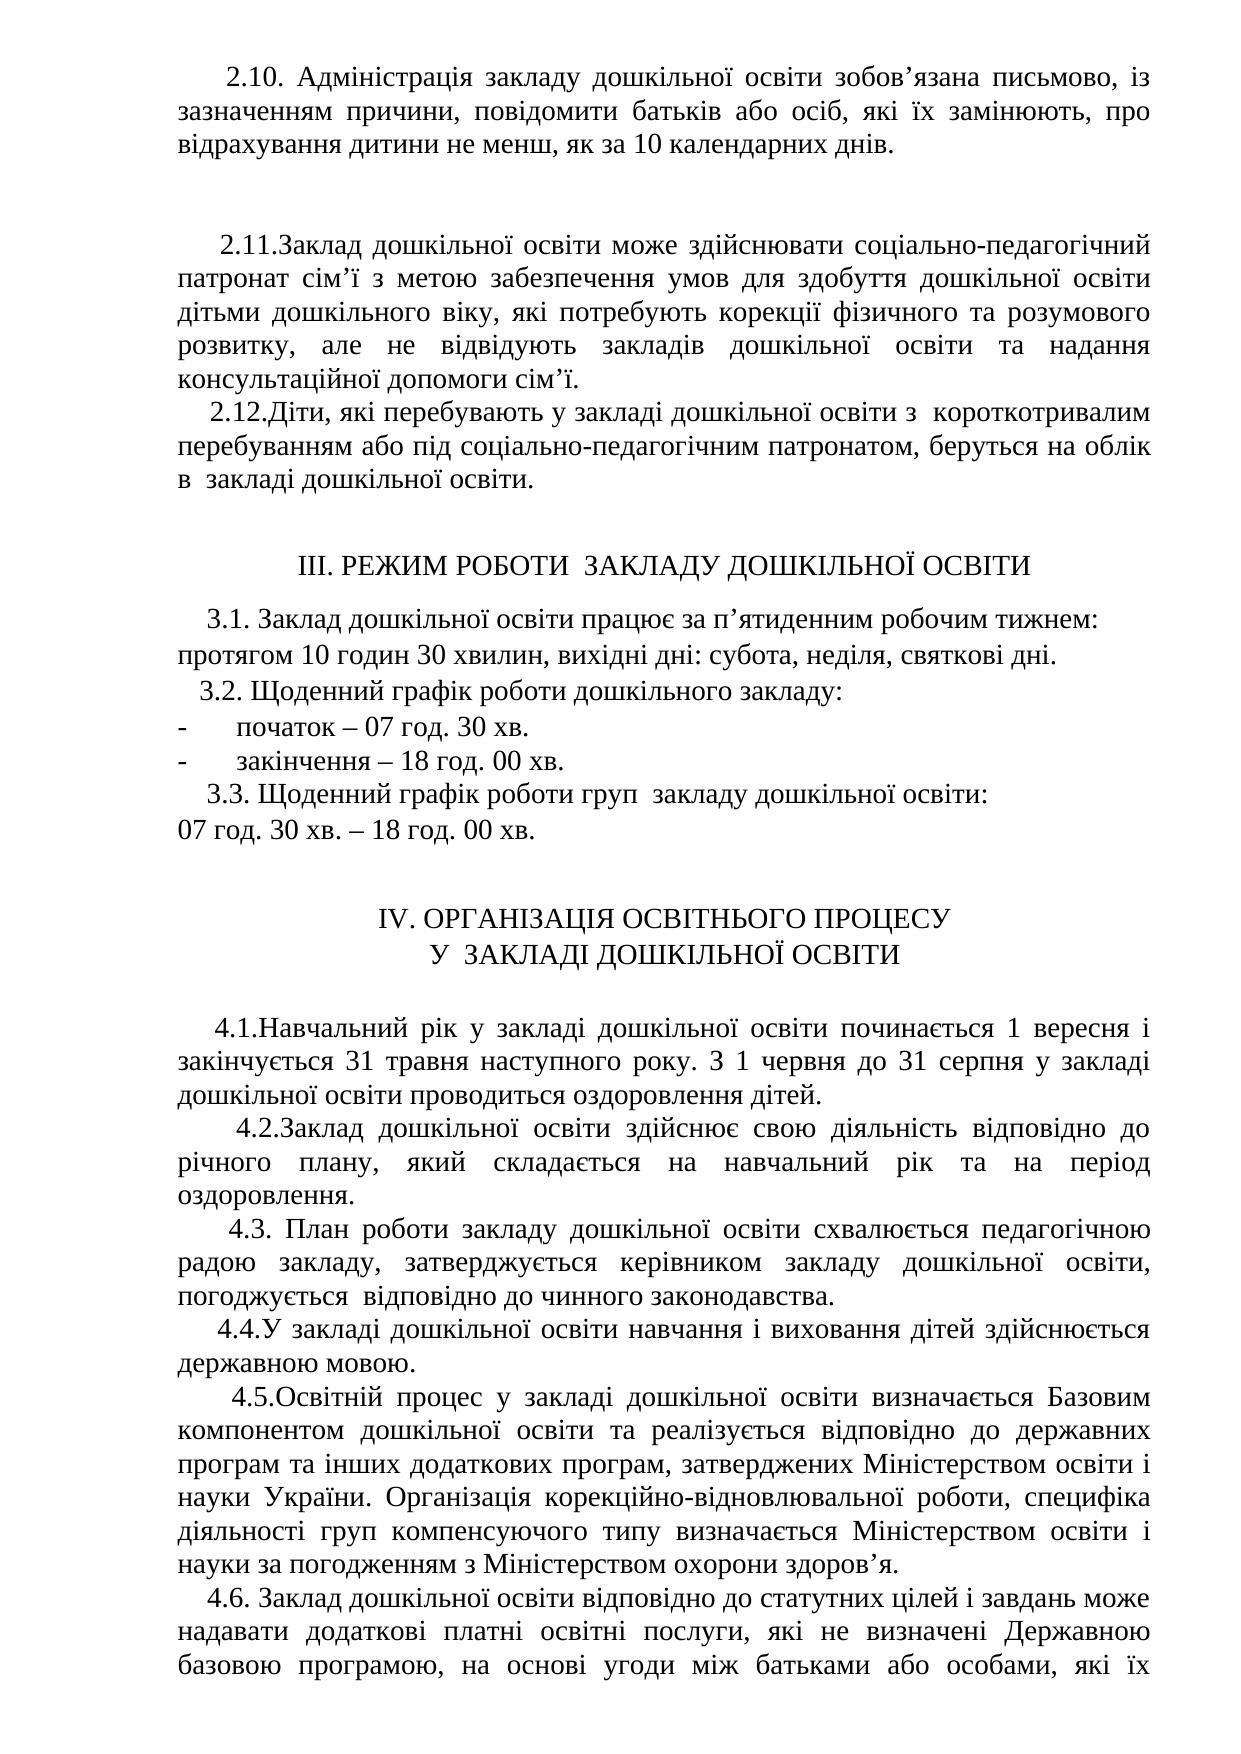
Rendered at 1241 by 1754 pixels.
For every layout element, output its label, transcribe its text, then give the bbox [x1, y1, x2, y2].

text ІV. ОРГАНІЗАЦІЯ ОСВІТНЬОГО ПРОЦЕСУ [177, 901, 1152, 935]
text 3.3. Щоденний графік роботи груп закладу дошкільної освіти: [177, 776, 1152, 810]
text протягом 10 годин 30 хвилин, вихідні дні: субота, неділя, святкові дні. [177, 637, 1152, 670]
text 4.5.Освітній процес у закладі дошкільної освіти визначається Базовим компонентом дошкільної освіти та реалізується відповідно до державних програм та інших додаткових програм, затверджених Міністерством освіти і науки України. Організація корекційно-відновлювальної роботи, специфіка діяльності груп компенсуючого типу визначається Міністерством освіти і науки за погодженням з Міністерством охорони здоров’я. [177, 1379, 1152, 1580]
text 2.11.Заклад дошкільної освіти може здійснювати соціально-педагогічний патронат сім’ї з метою забезпечення умов для здобуття дошкільної освіти дітьми дошкільного віку, які потребують корекції фізичного та розумового розвитку, але не відвідують закладів дошкільної освіти та надання консультаційної допомоги сім’ї. [177, 227, 1152, 394]
text 2.12.Діти, які перебувають у закладі дошкільної освіти з короткотривалим перебуванням або під соціально-педагогічним патронатом, беруться на облік в закладі дошкільної освіти. [177, 394, 1152, 495]
text 4.4.У закладі дошкільної освіти навчання і виховання дітей здійснюється державною мовою. [177, 1312, 1152, 1379]
text 3.1. Заклад дошкільної освіти працює за п’ятиденним робочим тижнем: [177, 601, 1152, 634]
text 2.10. Адміністрація закладу дошкільної освіти зобов’язана письмово, із зазначенням причини, повідомити батьків або осіб, які їх замінюють, про відрахування дитини не менш, як за 10 календарних днів. [177, 59, 1152, 160]
text 4.2.Заклад дошкільної освіти здійснює свою діяльність відповідно до річного плану, який складається на навчальний рік та на період оздоровлення. [177, 1110, 1152, 1211]
text У ЗАКЛАДІ ДОШКІЛЬНОЇ ОСВІТИ [177, 937, 1152, 971]
text 3.2. Щоденний графік роботи дошкільного закладу: [177, 673, 1152, 707]
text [177, 1580, 1152, 1681]
text 4.3. План роботи закладу дошкільної освіти схвалюється педагогічною радою закладу, затверджується керівником закладу дошкільної освіти, погоджується відповідно до чинного законодавства. [177, 1211, 1152, 1312]
list початок – 07 год. 30 хв. [177, 709, 1152, 743]
text ІІІ. РЕЖИМ РОБОТИ ЗАКЛАДУ ДОШКІЛЬНОЇ ОСВІТИ [177, 548, 1152, 581]
text 4.1.Навчальний рік у закладі дошкільної освіти починається 1 вересня і закінчується 31 травня наступного року. З 1 червня до 31 серпня у закладі дошкільної освіти проводиться оздоровлення дітей. [177, 1010, 1152, 1110]
list закінчення – 18 год. 00 хв. [177, 743, 1152, 776]
text 07 год. 30 хв. – 18 год. 00 хв. [177, 812, 1152, 846]
